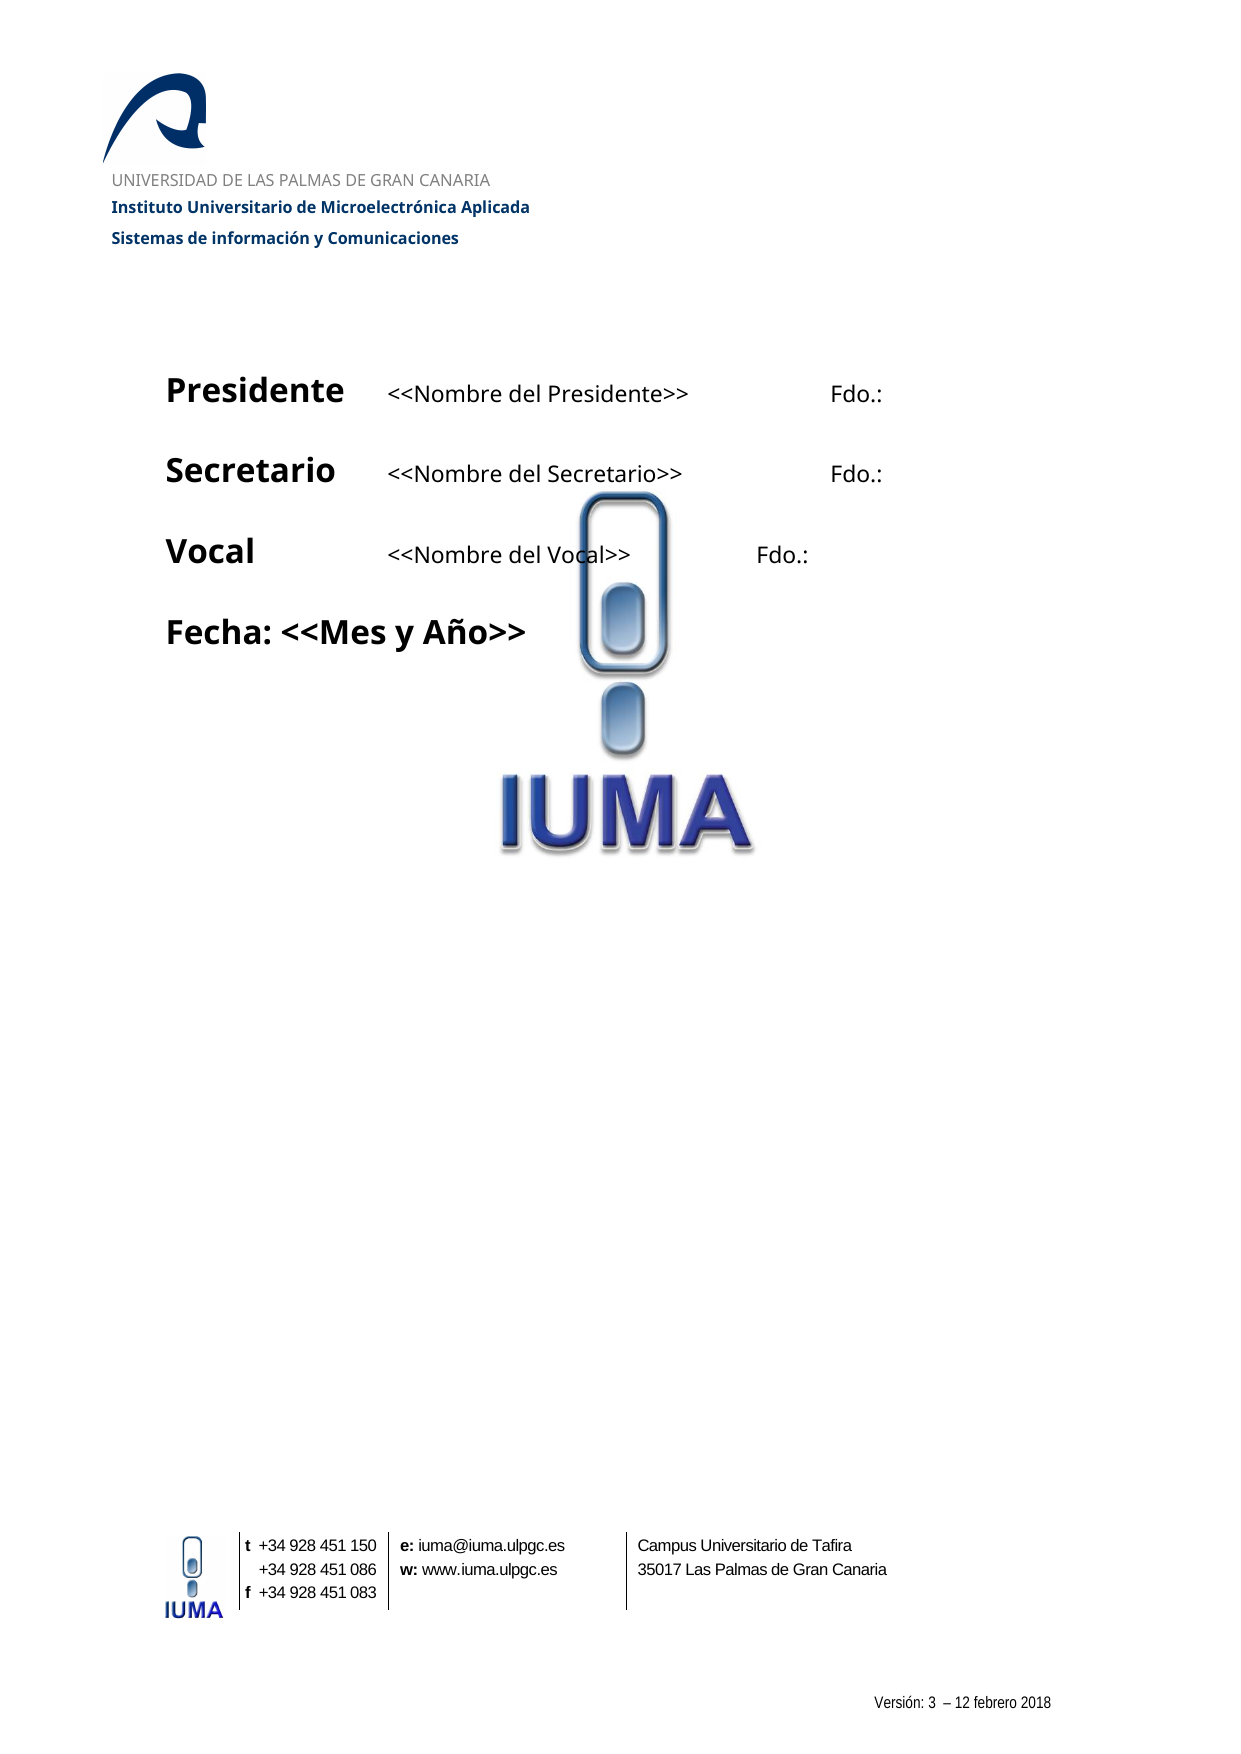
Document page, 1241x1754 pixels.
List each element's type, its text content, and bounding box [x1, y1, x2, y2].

picture [165, 1536, 225, 1619]
picture [473, 493, 773, 528]
picture [473, 573, 773, 608]
picture [102, 73, 206, 165]
text Presidente <<Nombre del Presidente>> Fdo.: [165, 367, 1107, 412]
text Vocal <<Nombre del Vocal>> Fdo.: [165, 528, 1107, 573]
picture [473, 654, 773, 863]
text Fecha: <<Mes y Año>> [165, 608, 1107, 654]
text Secretario <<Nombre del Secretario>> Fdo.: [165, 447, 1107, 493]
